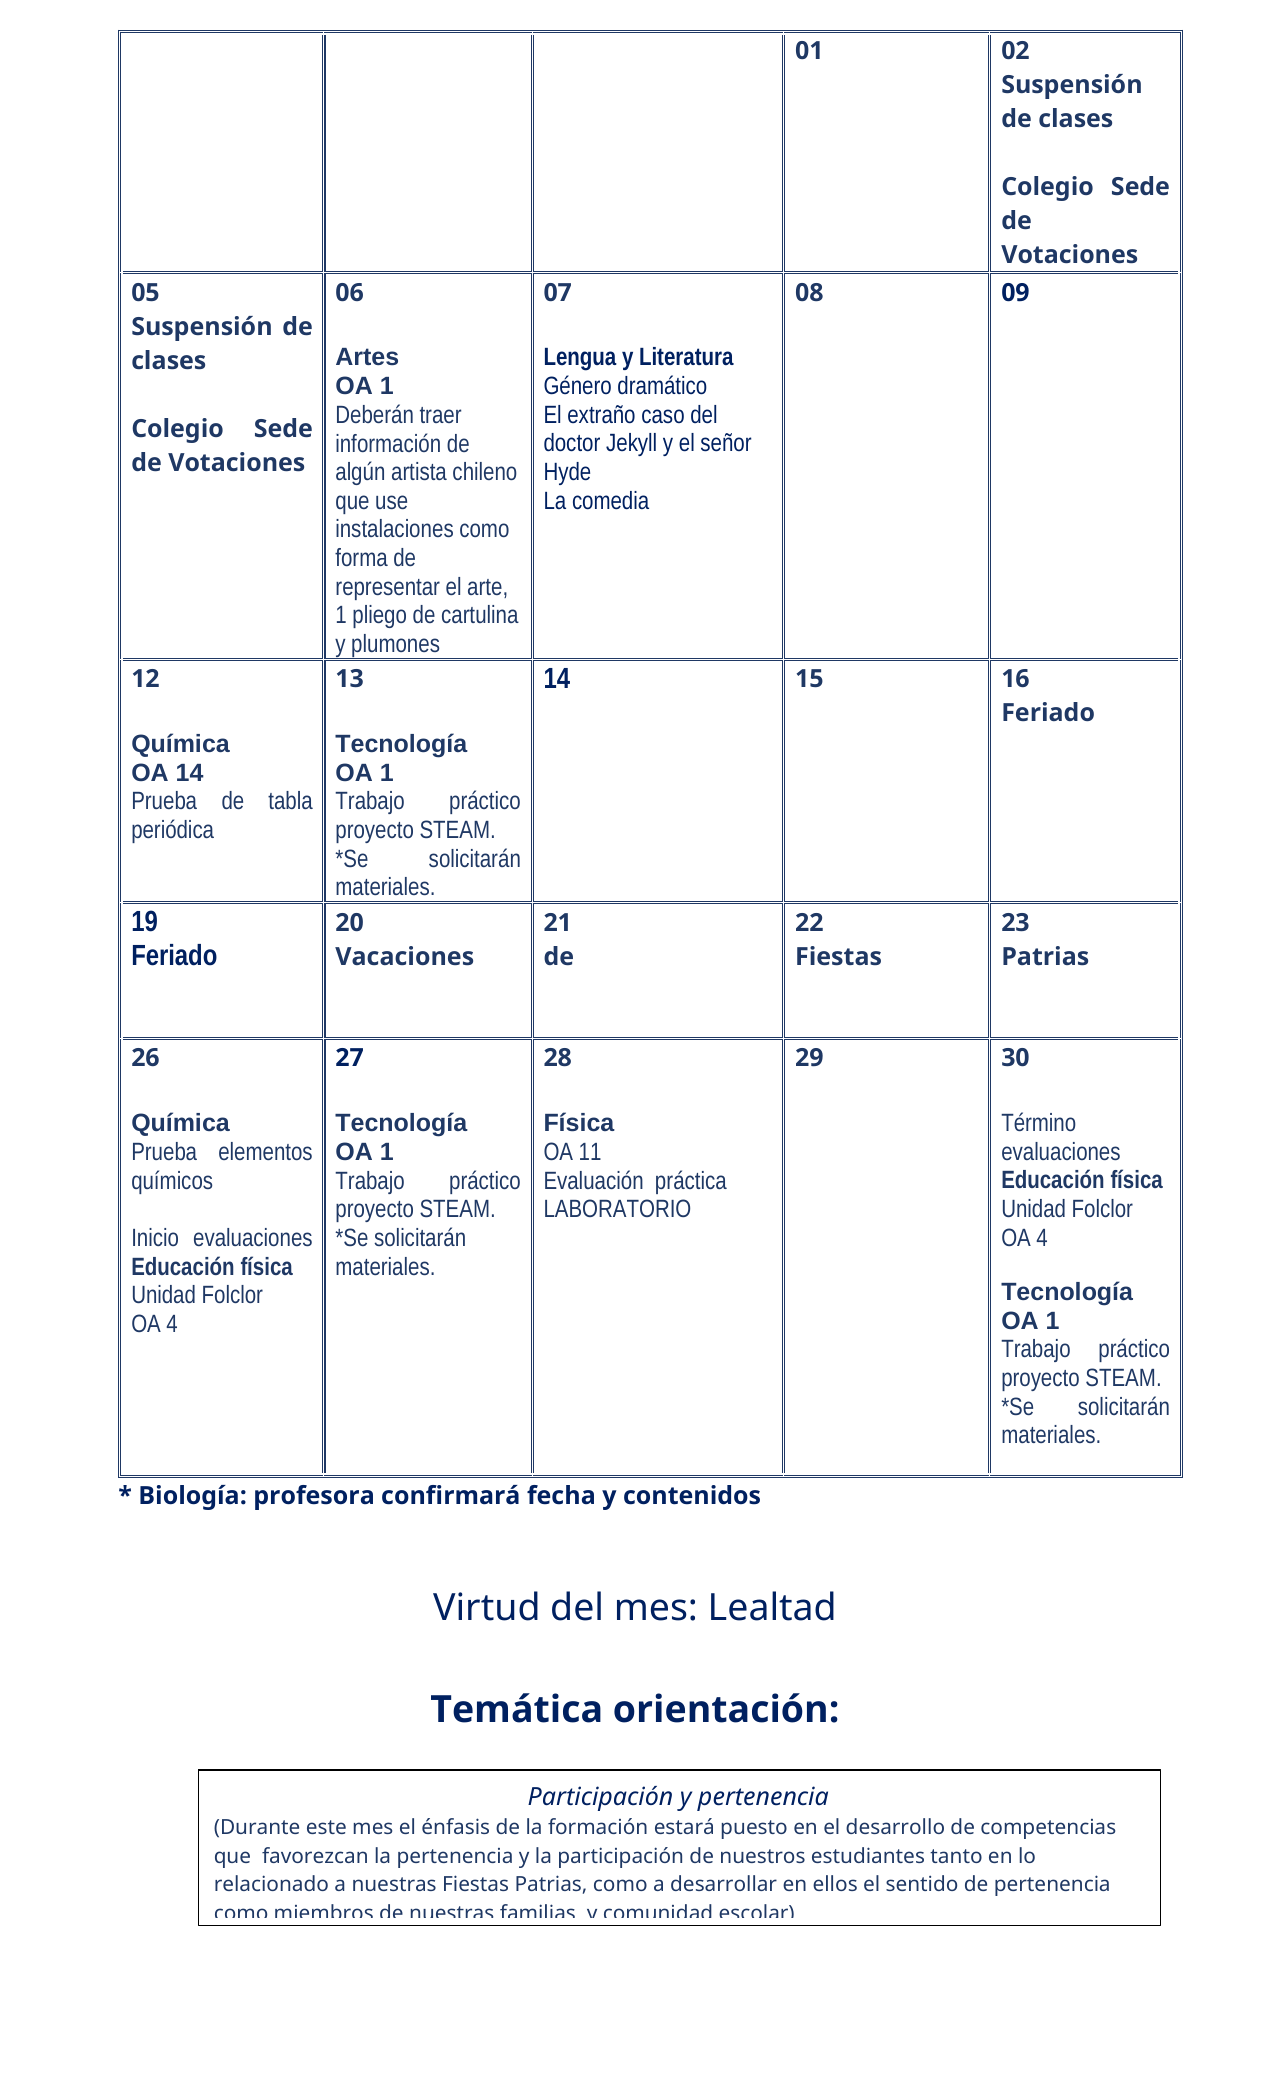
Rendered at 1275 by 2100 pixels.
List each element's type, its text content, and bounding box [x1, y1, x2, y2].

table_cell 08 [785, 274, 988, 658]
table_cell [121, 31, 324, 271]
table_cell 28 Física OA 11 Evaluación práctica LABORATORIO [532, 1037, 784, 1474]
table_cell 20 Vacaciones [326, 904, 531, 1037]
table_cell 19 Feriado [120, 901, 324, 1037]
table_cell [324, 33, 532, 271]
table_cell 15 [785, 661, 988, 901]
table_cell 21 de [534, 904, 782, 1037]
table_cell 09 [990, 271, 1181, 658]
table_cell 14 [534, 661, 782, 901]
text Temática orientación: [118, 1682, 1152, 1733]
table_cell 01 [784, 31, 990, 271]
table_cell 22 Fiestas [785, 904, 988, 1037]
text Virtud del mes: Lealtad [118, 1580, 1152, 1631]
table_cell 23 Patrias [990, 901, 1181, 1037]
text * Biología: profesora confirmará fecha y contenidos [118, 1478, 1152, 1512]
table_cell 13 Tecnología OA 1 Trabajo práctico proyecto STEAM. *Se solicitarán materiales. [326, 661, 531, 901]
table_cell 05 Suspensión de clases Colegio Sede de Votaciones [120, 271, 324, 658]
table_cell 27 Tecnología OA 1 Trabajo práctico proyecto STEAM. *Se solicitarán materiales. [324, 1040, 532, 1474]
table_cell 26 Química Prueba elementos químicos Inicio evaluaciones Educación física Unidad Folclor OA 4 [120, 1037, 324, 1474]
table_cell 02 Suspensión de clases Colegio Sede de Votaciones [990, 33, 1180, 271]
table_cell 30 Término evaluaciones Educación física Unidad Folclor OA 4 Tecnología OA 1 Trabajo práctico proyecto STEAM. *Se solicitarán materiales. [990, 1037, 1181, 1474]
table_cell 29 [784, 1037, 990, 1474]
table_cell 06 Artes OA 1 Deberán traer información de algún artista chileno que use instalaciones como forma de representar el arte, 1 pliego de cartulina y plumones [326, 274, 531, 658]
table_cell 07 Lengua y Literatura Género dramático El extraño caso del doctor Jekyll y el señor Hyde La comedia [534, 274, 782, 658]
table_cell 16 Feriado [991, 658, 1180, 901]
table_cell 12 Química OA 14 Prueba de tabla periódica [121, 658, 322, 901]
table_cell [532, 31, 784, 271]
